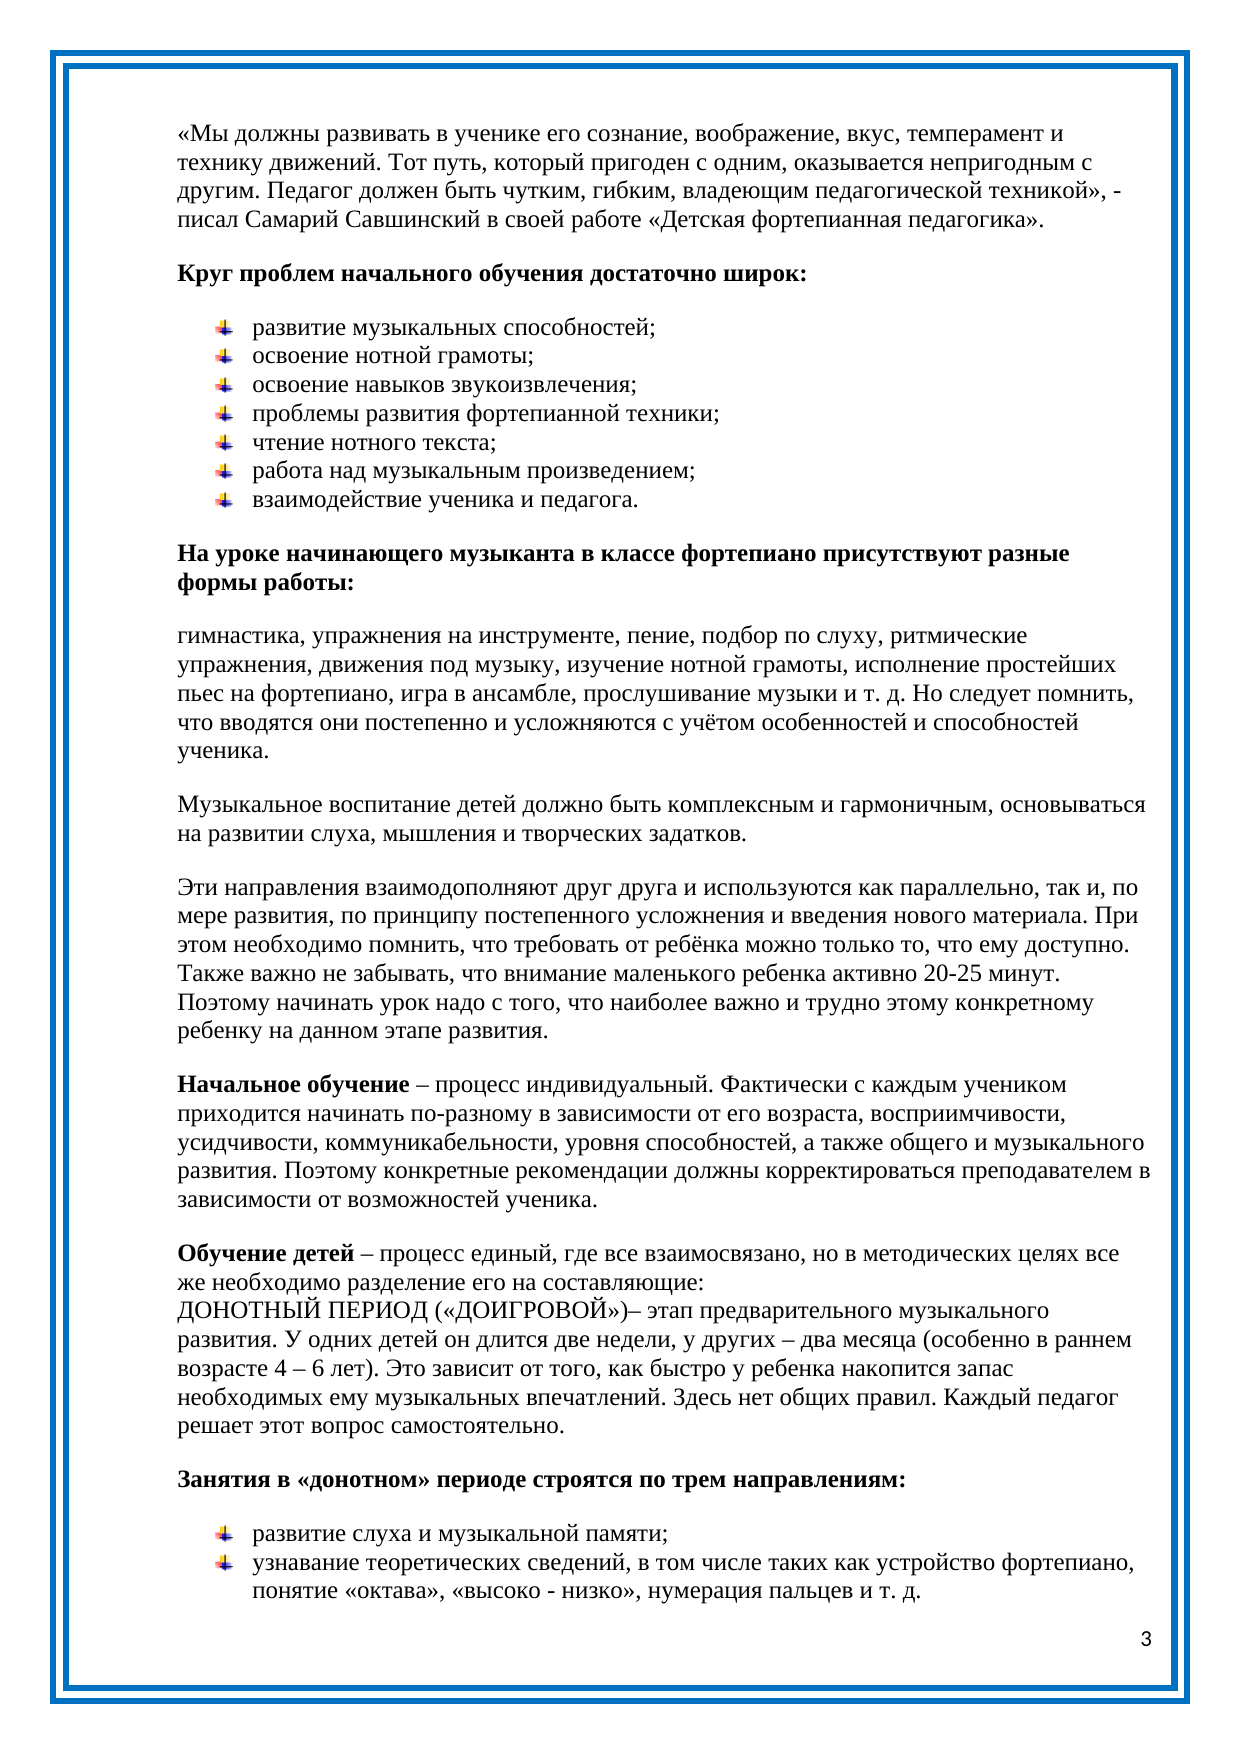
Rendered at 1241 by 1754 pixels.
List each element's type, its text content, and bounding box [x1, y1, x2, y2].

list развитие слуха и музыкальной памяти; [214, 1518, 1152, 1547]
picture [215, 462, 233, 479]
text На уроке начинающего музыканта в классе фортепиано присутствуют разные формы работы: [177, 538, 1152, 596]
text Начальное обучение – процесс индивидуальный. Фактически с каждым учеником приходится начинать по-разному в зависимости от его возраста, восприимчивости, усидчивости, коммуникабельности, уровня способностей, а также общего и музыкального развития. Поэтому конкретные рекомендации должны корректироваться преподавателем в зависимости от возможностей ученика. [177, 1069, 1152, 1213]
picture [215, 1553, 233, 1571]
picture [215, 318, 233, 336]
list освоение нотной грамоты; [214, 341, 1152, 369]
list взаимодействие ученика и педагога. [214, 484, 1152, 513]
picture [215, 491, 233, 508]
text Занятия в «донотном» периоде строятся по трем направлениям: [177, 1464, 1152, 1493]
text «Мы должны развивать в ученике его сознание, воображение, вкус, темперамент и технику движений. Тот путь, который пригоден с одним, оказывается непригодным с другим. Педагог должен быть чутким, гибким, владеющим педагогической техникой», - писал Самарий Савшинский в своей работе «Детская фортепианная педагогика». [177, 118, 1152, 233]
picture [215, 347, 233, 364]
list работа над музыкальным произведением; [214, 456, 1152, 484]
text ДОНОТНЫЙ ПЕРИОД («ДОИГРОВОЙ»)– этап предварительного музыкального развития. У одних детей он длится две недели, у других – два месяца (особенно в раннем возрасте 4 – 6 лет). Это зависит от того, как быстро у ребенка накопится запас необходимых ему музыкальных впечатлений. Здесь нет общих правил. Каждый педагог решает этот вопрос самостоятельно. [177, 1296, 1152, 1439]
text гимнастика, упражнения на инструменте, пение, подбор по слуху, ритмические упражнения, движения под музыку, изучение нотной грамоты, исполнение простейших пьес на фортепиано, игра в ансамбле, прослушивание музыки и т. д. Но следует помнить, что вводятся они постепенно и усложняются с учётом особенностей и способностей ученика. [177, 621, 1152, 764]
picture [215, 1524, 233, 1542]
text Музыкальное воспитание детей должно быть комплексным и гармоничным, основываться на развитии слуха, мышления и творческих задатков. [177, 789, 1152, 847]
picture [215, 433, 233, 451]
picture [215, 376, 233, 393]
picture [215, 404, 233, 422]
list проблемы развития фортепианной техники; [214, 398, 1152, 427]
list чтение нотного текста; [214, 427, 1152, 456]
text Обучение детей – процесс единый, где все взаимосвязано, но в методических целях все же необходимо разделение его на составляющие: [177, 1238, 1152, 1296]
list освоение навыков звукоизвлечения; [214, 369, 1152, 398]
text Круг проблем начального обучения достаточно широк: [177, 258, 1152, 287]
text Эти направления взаимодополняют друг друга и используются как параллельно, так и, по мере развития, по принципу постепенного усложнения и введения нового материала. При этом необходимо помнить, что требовать от ребёнка можно только то, что ему доступно. Также важно не забывать, что внимание маленького ребенка активно 20-25 минут. Поэтому начинать урок надо с того, что наиболее важно и трудно этому конкретному ребенку на данном этапе развития. [177, 872, 1152, 1044]
list развитие музыкальных способностей; [214, 312, 1152, 341]
list узнавание теоретических сведений, в том числе таких как устройство фортепиано, понятие «октава», «высоко - низко», нумерация пальцев и т. д. [214, 1547, 1152, 1604]
